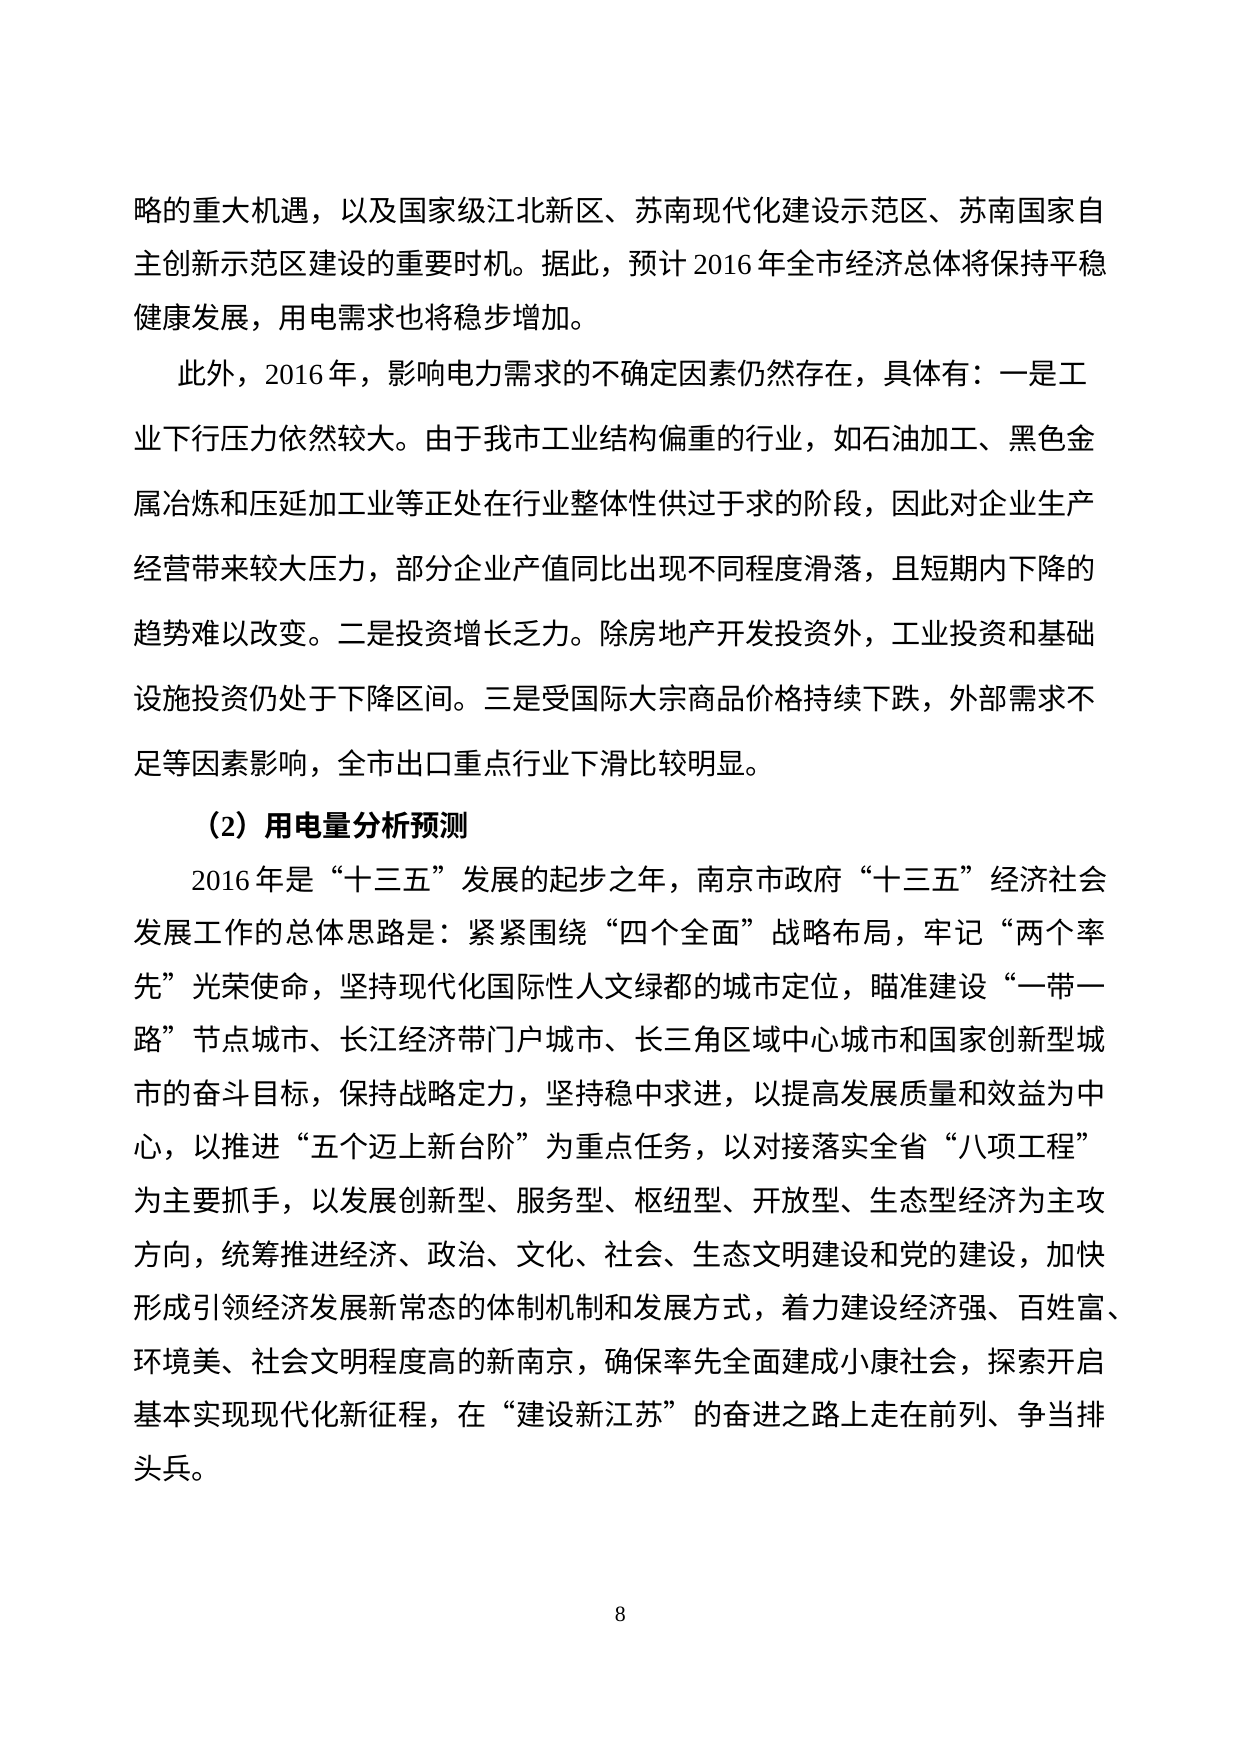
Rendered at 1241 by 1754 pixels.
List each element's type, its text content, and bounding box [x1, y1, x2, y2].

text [133, 178, 1107, 339]
text 2016年是“十三五”发展的起步之年，南京市政府“十三五”经济社会发展工作的总体思路是：紧紧围绕“四个全面”战略布局，牢记“两个率先”光荣使命，坚持现代化国际性人文绿都的城市定位，瞄准建设“一带一路”节点城市、长江经济带门户城市、长三角区域中心城市和国家创新型城市的奋斗目标，保持战略定力，坚持稳中求进，以提高发展质量和效益为中心，以推进“五个迈上新台阶”为重点任务，以对接落实全省“八项工程”为主要抓手，以发展创新型、服务型、枢纽型、开放型、生态型经济为主攻方向，统筹推进经济、政治、文化、社会、生态文明建设和党的建设，加快形成引领经济发展新常态的体制机制和发展方式，着力建设经济强、百姓富、环境美、社会文明程度高的新南京，确保率先全面建成小康社会，探索开启基本实现现代化新征程，在“建设新江苏”的奋进之路上走在前列、争当排头兵。 [133, 847, 1107, 1490]
text （2）用电量分析预测 [133, 794, 1107, 847]
text 此外，2016年，影响电力需求的不确定因素仍然存在，具体有：一是工业下行压力依然较大。由于我市工业结构偏重的行业，如石油加工、黑色金属冶炼和压延加工业等正处在行业整体性供过于求的阶段，因此对企业生产经营带来较大压力，部分企业产值同比出现不同程度滑落，且短期内下降的趋势难以改变。二是投资增长乏力。除房地产开发投资外，工业投资和基础设施投资仍处于下降区间。三是受国际大宗商品价格持续下跌，外部需求不足等因素影响，全市出口重点行业下滑比较明显。 [133, 339, 1107, 794]
